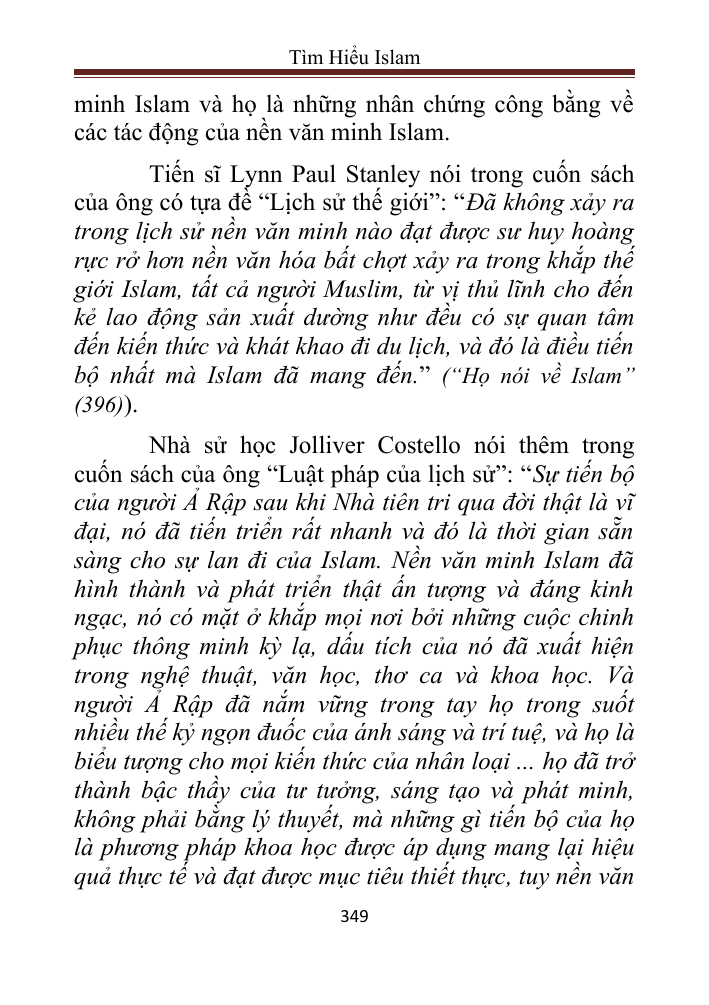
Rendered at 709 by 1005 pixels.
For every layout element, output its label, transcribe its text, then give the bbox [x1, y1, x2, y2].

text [74, 89, 635, 146]
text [74, 430, 635, 890]
text Tiến sĩ Lynn Paul Stanley nói trong cuốn sách của ông có tựa đề “Lịch sử thế giới”: “Đã không xảy ra trong lịch sử nền văn minh nào đạt được sư huy hoàng rực rở hơn nền văn hóa bất chợt xảy ra trong khắp thế giới Islam, tất cả người Muslim, từ vị thủ lĩnh cho đến kẻ lao động sản xuất dường như đều có sự quan tâm đến kiến thức và khát khao đi du lịch, và đó là điều tiến bộ nhất mà Islam đã mang đến.” (“Họ nói về Islam” (396)). [74, 159, 635, 417]
